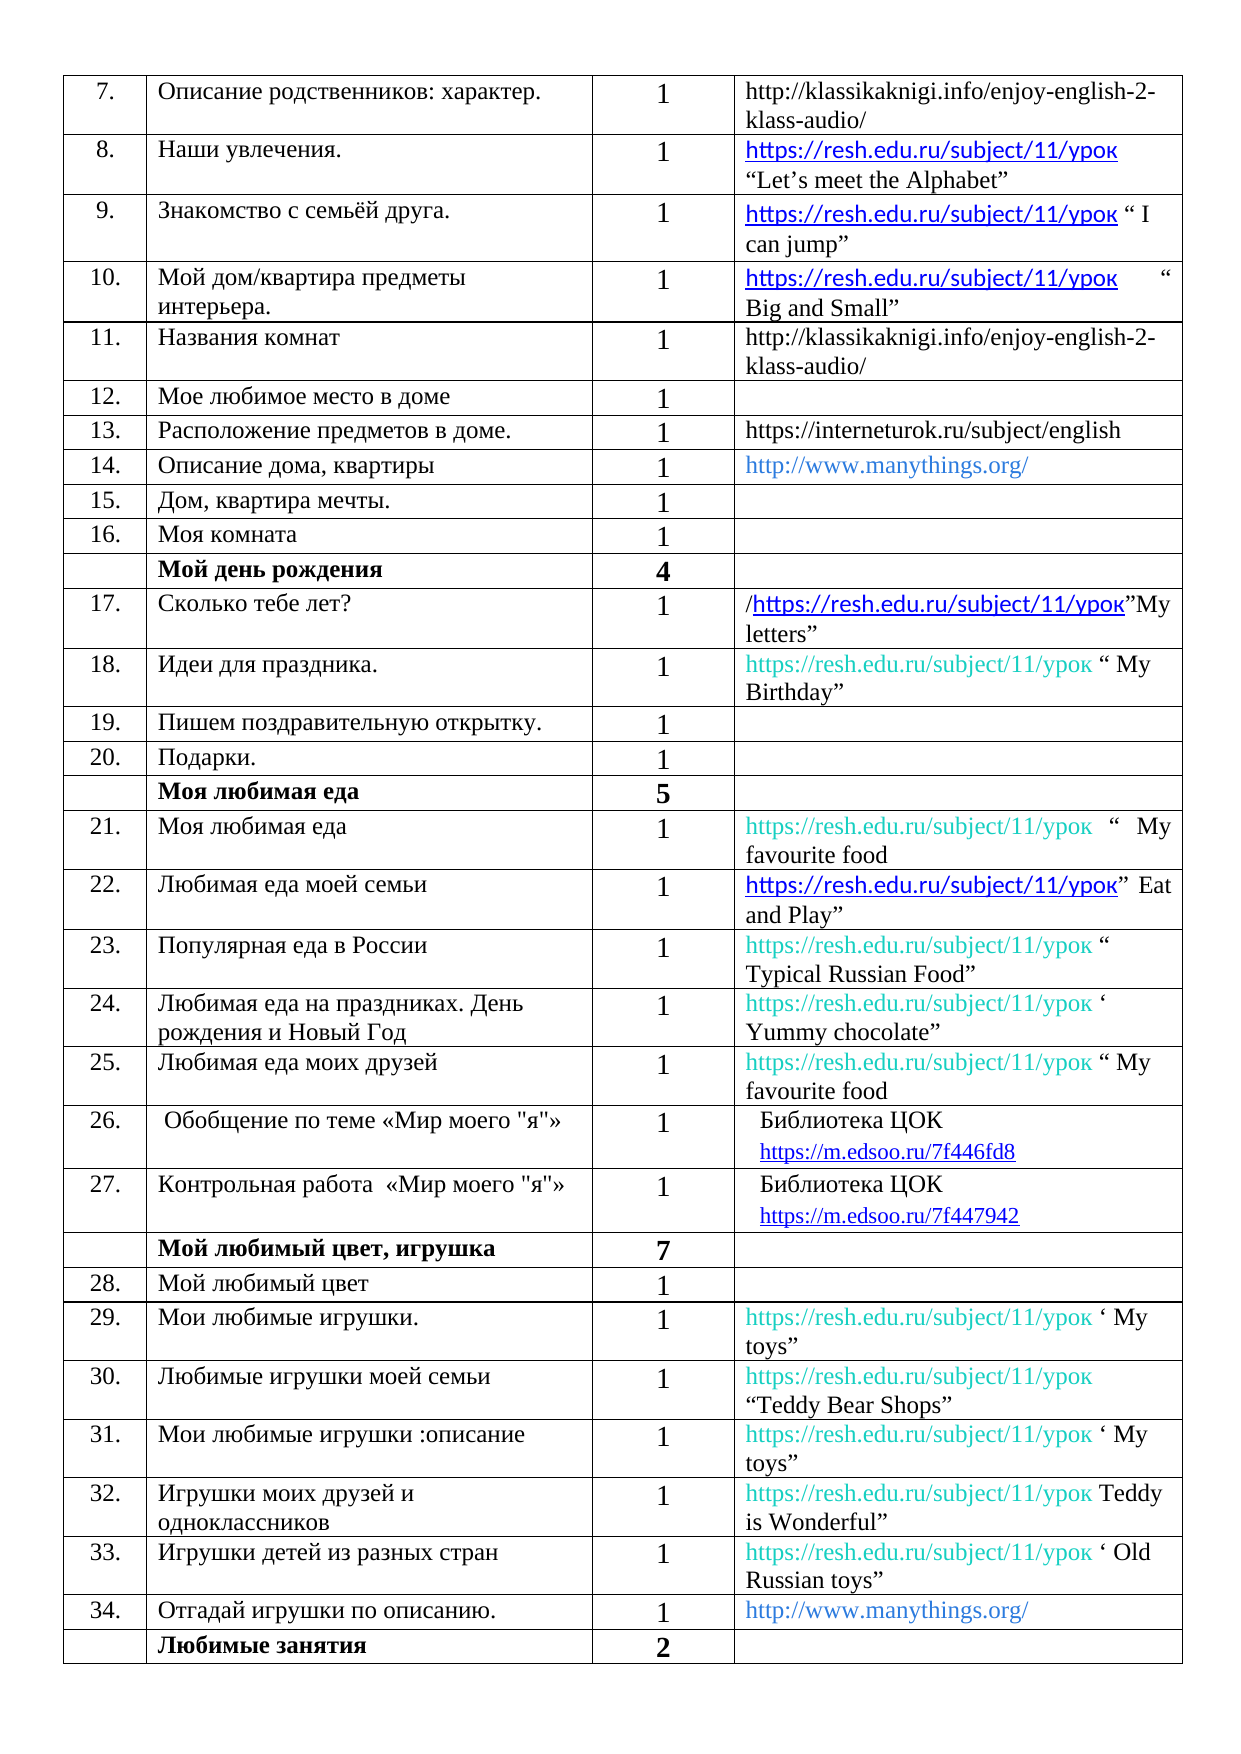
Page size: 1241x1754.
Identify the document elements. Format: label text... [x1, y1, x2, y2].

table_cell Моя комната [147, 519, 592, 553]
table_cell 24. [64, 989, 146, 1046]
table_cell 1 [593, 323, 734, 380]
table_cell Любимая еда на праздниках. День рождения и Новый Год [147, 989, 592, 1046]
table_cell 21. [64, 811, 146, 868]
table_cell 28. [64, 1268, 146, 1301]
table_cell 1 [593, 649, 734, 706]
table_cell [735, 707, 1182, 741]
table_cell 1 [593, 485, 734, 518]
table_cell [735, 381, 1182, 414]
table_cell Обобщение по теме «Мир моего "я"» [147, 1106, 592, 1168]
table_cell 7. [64, 76, 146, 133]
table_cell Описание родственников: характер. [147, 76, 592, 133]
table_cell Контрольная работа «Мир моего "я"» [147, 1169, 592, 1232]
table_cell Мой дом/квартира предметы интерьера. [147, 262, 592, 321]
table_cell 1 [593, 76, 734, 133]
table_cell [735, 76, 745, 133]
table_cell https://resh.edu.ru/subject/11/урок “Teddy Bear Shops” [735, 1361, 1182, 1418]
table_cell 13. [64, 416, 146, 449]
table_cell Библиотека ЦОК https://m.edsoo.ru/7f447942 [735, 1169, 1182, 1232]
table_cell 1 [593, 1169, 734, 1232]
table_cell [735, 1595, 1182, 1629]
table_cell Игрушки моих друзей и одноклассников [147, 1478, 592, 1536]
table_cell 18. [64, 649, 146, 706]
table_cell 1 [593, 1106, 734, 1168]
table_cell 16. [64, 519, 146, 553]
table_cell https://resh.edu.ru/subject/11/урок “ My favourite food [735, 1047, 1182, 1104]
table_cell https://interneturok.ru/subject/english [735, 416, 1182, 449]
table_cell 22. [64, 870, 146, 929]
table_cell Дом, квартира мечты. [147, 485, 592, 518]
table_cell 10. [64, 262, 146, 321]
table_cell https://resh.edu.ru/subject/11/урок “Let’s meet the Alphabet” [735, 135, 1182, 194]
table_cell /https://resh.edu.ru/subject/11/урок”My letters” [735, 589, 1182, 648]
table_cell 23. [64, 930, 146, 987]
table_cell 1 [593, 870, 734, 929]
table_cell 1 [593, 1595, 734, 1629]
table_cell https://resh.edu.ru/subject/11/урок ‘ My toys” [735, 1420, 1182, 1477]
table_cell https://resh.edu.ru/subject/11/урок” Eat and Play” [735, 870, 1182, 929]
table_cell 27. [64, 1169, 146, 1232]
table_cell Мой любимый цвет, игрушка [147, 1233, 592, 1267]
table_cell [64, 1630, 146, 1663]
table_cell https://resh.edu.ru/subject/11/урок “ My Birthday” [735, 649, 1182, 706]
table_cell 1 [593, 707, 734, 741]
table_cell [735, 1268, 1182, 1301]
table_cell Сколько тебе лет? [147, 589, 592, 648]
table_cell 25. [64, 1047, 146, 1104]
table_cell 12. [64, 381, 146, 414]
table_cell 9. [64, 195, 146, 261]
table_cell 1 [593, 1361, 734, 1418]
table_cell Любимые занятия [147, 1630, 592, 1663]
table_cell 1 [593, 1478, 734, 1536]
table_cell 20. [64, 742, 146, 775]
table_cell Пишем поздравительную открытку. [147, 707, 592, 741]
table_cell Любимая еда моих друзей [147, 1047, 592, 1104]
table_cell Мой любимый цвет [147, 1268, 592, 1301]
table_cell [735, 519, 1182, 553]
table_cell [735, 1630, 1182, 1663]
table_cell 1 [593, 589, 734, 648]
table_cell http://klassikaknigi.info/enjoy-english-2-klass-audio/ [866, 323, 1182, 380]
table_cell Мой день рождения [147, 554, 592, 587]
table_cell 4 [593, 554, 734, 587]
table_cell [64, 554, 146, 587]
table_cell Подарки. [147, 742, 592, 775]
table_cell Любимая еда моей семьи [147, 870, 592, 929]
table_cell https://resh.edu.ru/subject/11/урок Teddy is Wonderful” [735, 1478, 1182, 1536]
table_cell 29. [64, 1303, 146, 1360]
table_cell https://resh.edu.ru/subject/11/урок ‘ Old Russian toys” [735, 1537, 1182, 1594]
table_cell 30. [64, 1361, 146, 1418]
table_cell 1 [593, 1537, 734, 1594]
table_cell [64, 776, 146, 810]
table_cell Популярная еда в России [147, 930, 592, 987]
table_cell Любимые игрушки моей семьи [147, 1361, 592, 1418]
table_cell 1 [593, 930, 734, 987]
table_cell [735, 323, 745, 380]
table_cell Названия комнат [147, 323, 592, 380]
table_cell [735, 485, 1182, 518]
table_cell https://resh.edu.ru/subject/11/урок ‘ Yummy chocolate” [735, 989, 1182, 1046]
table_cell [735, 554, 1182, 587]
table_cell 1 [593, 1268, 734, 1301]
table_cell http://klassikaknigi.info/enjoy-english-2-klass-audio/ [866, 76, 1182, 133]
table_cell https://resh.edu.ru/subject/11/урок “ Big and Small” [735, 262, 1182, 321]
table_cell 19. [64, 707, 146, 741]
table_cell 1 [593, 450, 734, 484]
table_cell Библиотека ЦОК https://m.edsoo.ru/7f446fd8 [735, 1106, 1182, 1168]
table_cell https://resh.edu.ru/subject/11/урок “ I can jump” [735, 195, 1182, 261]
table_cell 1 [593, 1420, 734, 1477]
table_cell http://www.manythings.org/ [735, 450, 1182, 484]
table_cell 1 [593, 381, 734, 414]
table_cell 1 [593, 416, 734, 449]
table_cell https://resh.edu.ru/subject/11/урок “ Typical Russian Food” [735, 930, 1182, 987]
table_cell Описание дома, квартиры [147, 450, 592, 484]
table_cell 1 [593, 135, 734, 194]
table_cell 1 [593, 519, 734, 553]
table_cell 1 [593, 989, 734, 1046]
table_cell [735, 1233, 1182, 1267]
table_cell Мои любимые игрушки. [147, 1303, 592, 1360]
table_cell Расположение предметов в доме. [147, 416, 592, 449]
table_cell 34. [64, 1595, 146, 1629]
table_cell 14. [64, 450, 146, 484]
table_cell Моя любимая еда [147, 811, 592, 868]
table_cell [64, 1233, 146, 1267]
table_cell https://resh.edu.ru/subject/11/урок “ My favourite food [735, 811, 1182, 868]
table_cell Наши увлечения. [147, 135, 592, 194]
table_cell 1 [593, 1047, 734, 1104]
table_cell 8. [64, 135, 146, 194]
table_cell 31. [64, 1420, 146, 1477]
table_cell 11. [64, 323, 146, 380]
table_cell 7 [593, 1233, 734, 1267]
table_cell Игрушки детей из разных стран [147, 1537, 592, 1594]
table_cell 17. [64, 589, 146, 648]
table_cell 33. [64, 1537, 146, 1594]
table_cell 1 [593, 195, 734, 261]
table_cell 1 [593, 262, 734, 321]
table_cell 1 [593, 811, 734, 868]
table_cell 32. [64, 1478, 146, 1536]
table_cell 15. [64, 485, 146, 518]
table_cell 26. [64, 1106, 146, 1168]
table_cell [735, 776, 1182, 810]
table_cell Отгадай игрушки по описанию. [147, 1595, 592, 1629]
table_cell Моя любимая еда [147, 776, 592, 810]
table_cell Мое любимое место в доме [147, 381, 592, 414]
table_cell Идеи для праздника. [147, 649, 592, 706]
table_cell Мои любимые игрушки :описание [147, 1420, 592, 1477]
table_cell 2 [593, 1630, 734, 1663]
table_cell 5 [593, 776, 734, 810]
table_cell Знакомство с семьёй друга. [147, 195, 592, 261]
table_cell [735, 742, 1182, 775]
table_cell 1 [593, 742, 734, 775]
table_cell https://resh.edu.ru/subject/11/урок ‘ My toys” [735, 1303, 1182, 1360]
table_cell 1 [593, 1303, 734, 1360]
